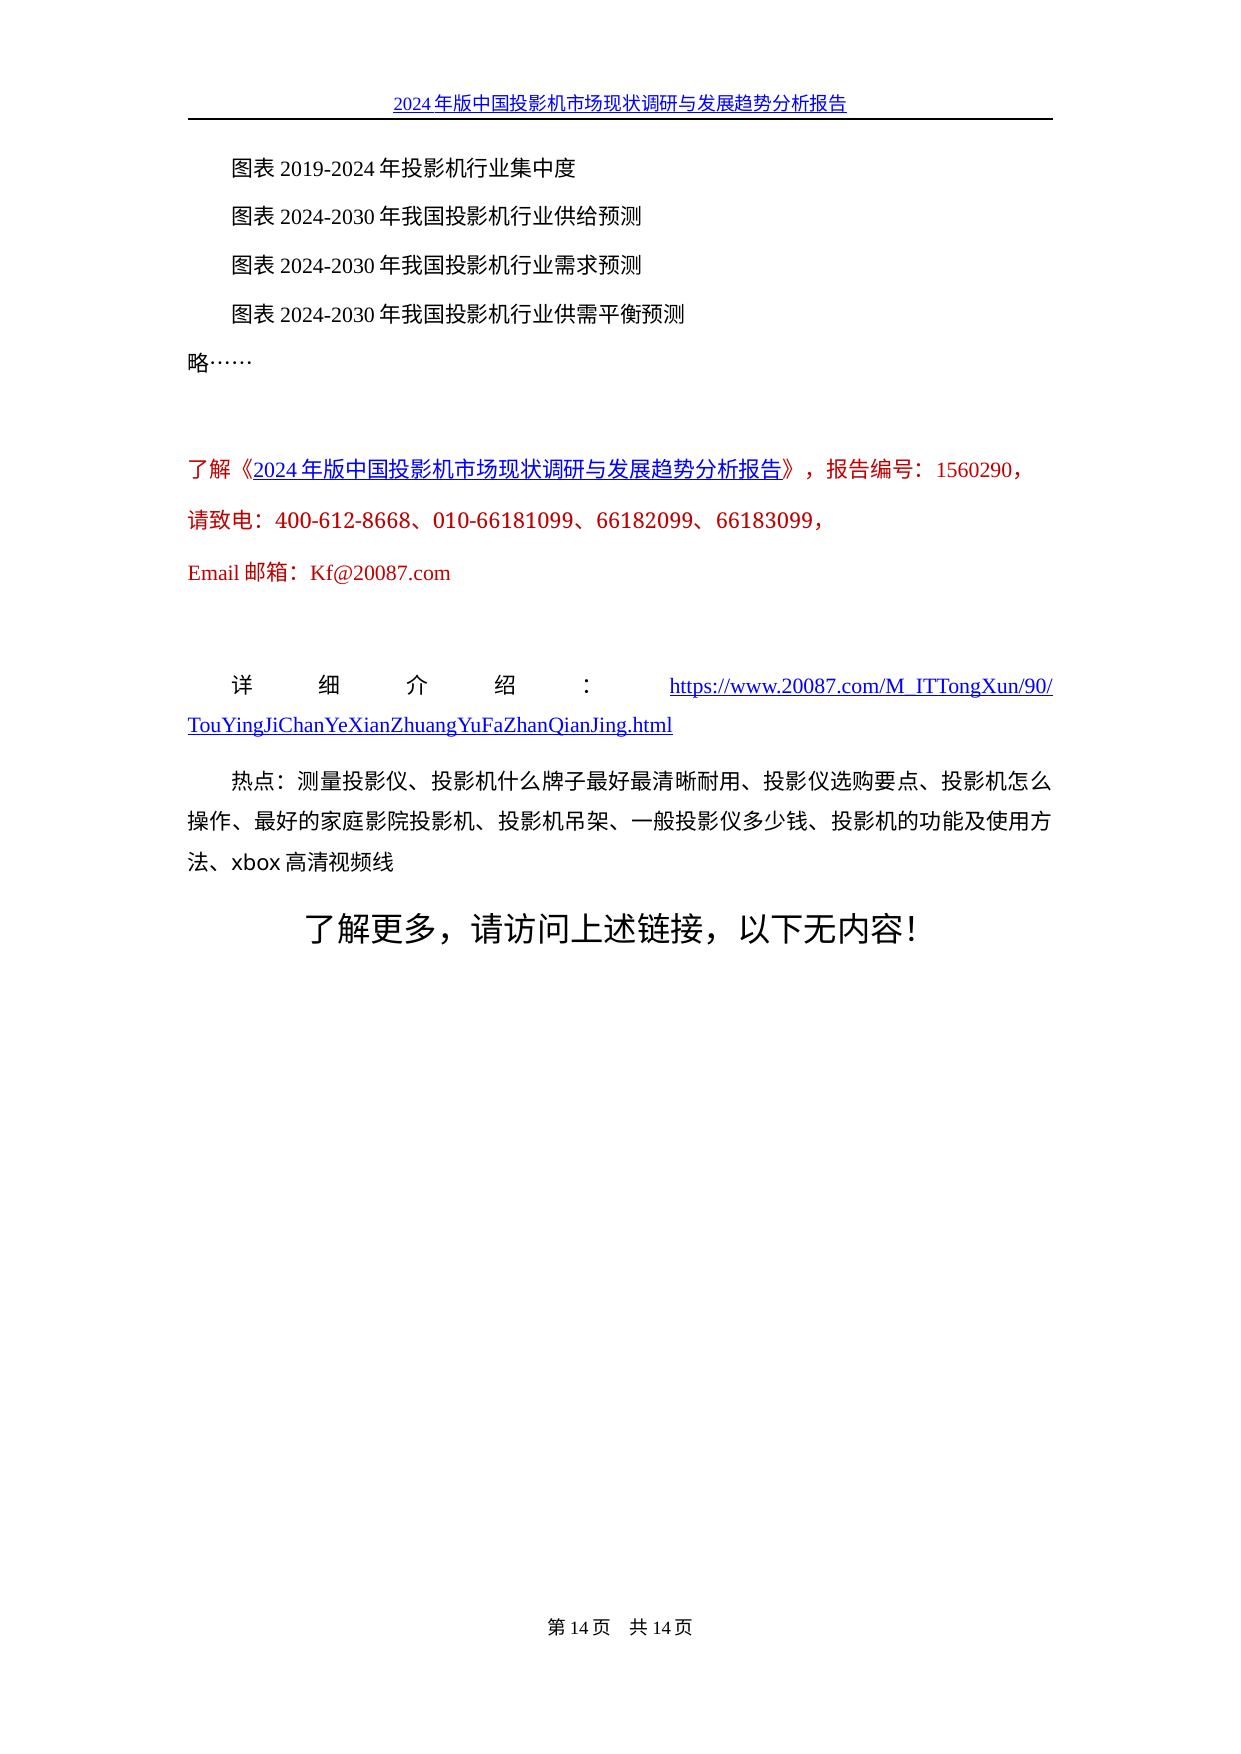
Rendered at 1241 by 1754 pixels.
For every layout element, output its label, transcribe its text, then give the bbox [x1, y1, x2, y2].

text Email邮箱：Kf@20087.com [187, 555, 1053, 587]
title 了解更多，请访问上述链接，以下无内容！ [187, 894, 1053, 959]
text 详细介绍：https://www.20087.com/M_ITTongXun/90/TouYingJiChanYeXianZhuangYuFaZhanQianJing.html [187, 668, 1053, 741]
text 了解《2024年版中国投影机市场现状调研与发展趋势分析报告》，报告编号：1560290， [187, 452, 1053, 484]
text 请致电：400-612-8668、010-66181099、66182099、66183099， [187, 503, 1053, 536]
text 热点：测量投影仪、投影机什么牌子最好最清晰耐用、投影仪选购要点、投影机怎么操作、最好的家庭影院投影机、投影机吊架、一般投影仪多少钱、投影机的功能及使用方法、xbox高清视频线 [187, 763, 1053, 877]
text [187, 150, 1053, 378]
